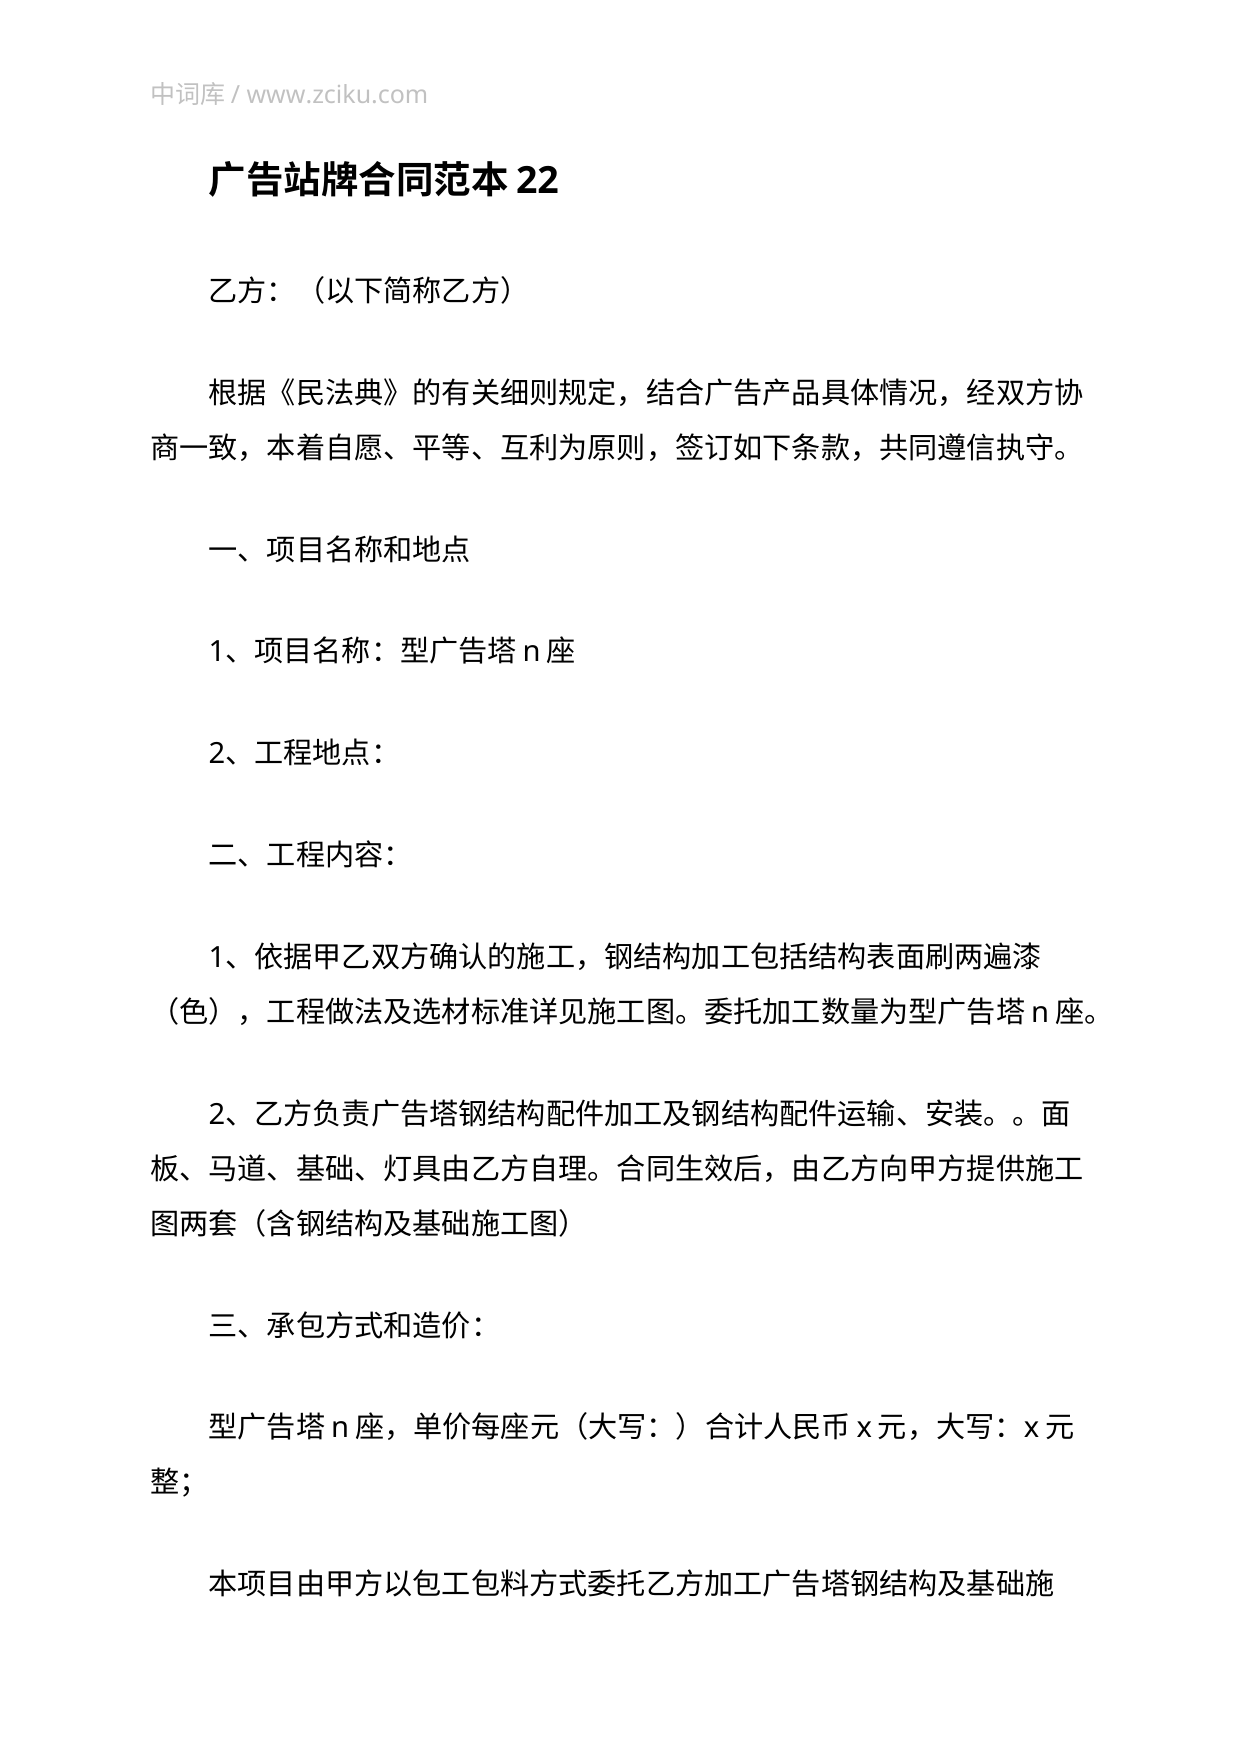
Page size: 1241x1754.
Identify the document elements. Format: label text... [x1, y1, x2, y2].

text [150, 1561, 1090, 1603]
text 型广告塔n座，单价每座元（大写：）合计人民币x元，大写：x元整； [150, 1404, 1090, 1501]
text 一、项目名称和地点 [150, 526, 1090, 568]
text 根据《民法典》的有关细则规定，结合广告产品具体情况，经双方协商一致，本着自愿、平等、互利为原则，签订如下条款，共同遵信执守。 [150, 369, 1090, 467]
text 三、承包方式和造价： [150, 1302, 1090, 1344]
text 1、项目名称：型广告塔n座 [150, 628, 1090, 670]
text 乙方：（以下简称乙方） [150, 268, 1090, 310]
text 广告站牌合同范本22 [150, 150, 1090, 204]
text 2、乙方负责广告塔钢结构配件加工及钢结构配件运输、安装。。面板、马道、基础、灯具由乙方自理。合同生效后，由乙方向甲方提供施工图两套（含钢结构及基础施工图） [150, 1091, 1090, 1243]
text 2、工程地点： [150, 730, 1090, 772]
text 1、依据甲乙双方确认的施工，钢结构加工包括结构表面刷两遍漆（色），工程做法及选材标准详见施工图。委托加工数量为型广告塔n座。 [150, 933, 1090, 1031]
text 二、工程内容： [150, 832, 1090, 874]
